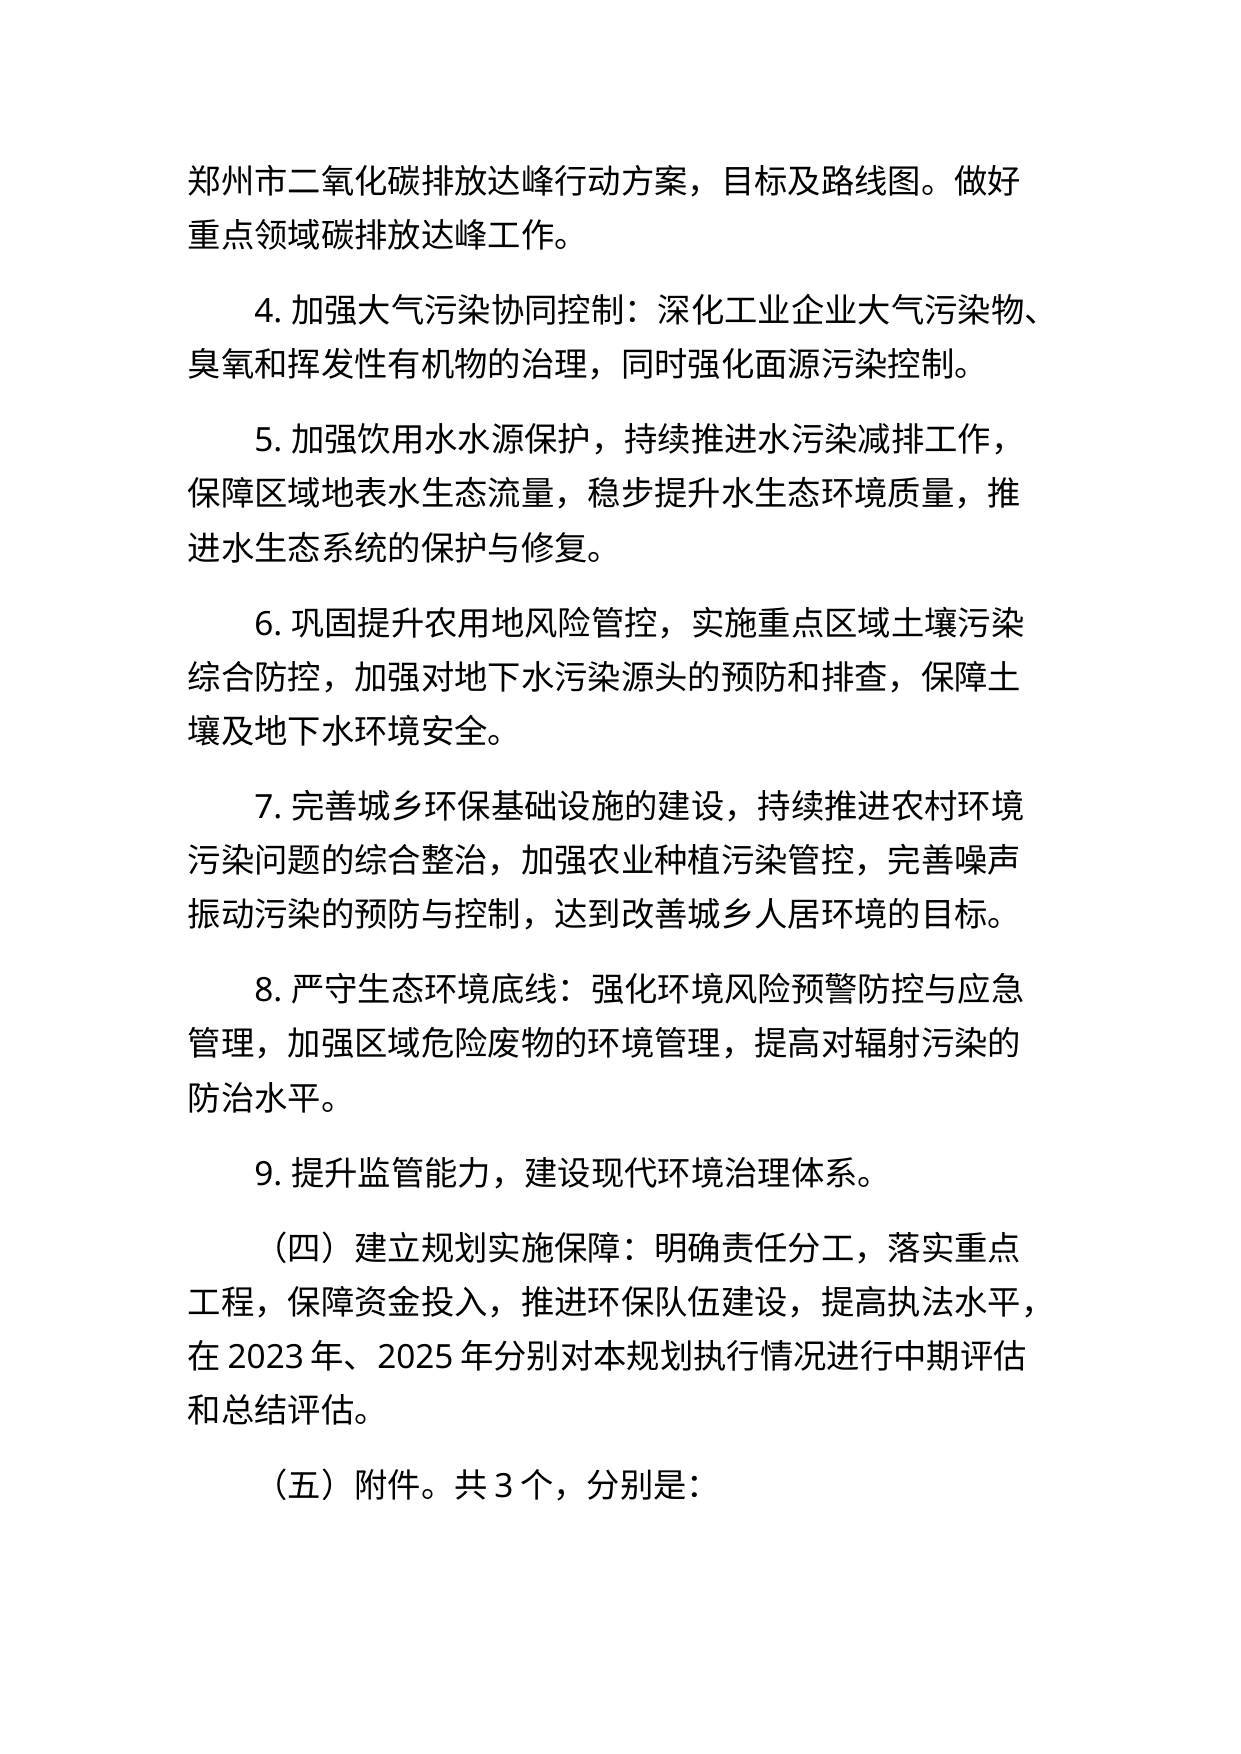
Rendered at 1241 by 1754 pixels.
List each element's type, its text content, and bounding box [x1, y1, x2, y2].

text 9. 提升监管能力，建设现代环境治理体系。 [187, 1142, 1053, 1196]
text 6. 巩固提升农用地风险管控，实施重点区域土壤污染综合防控，加强对地下水污染源头的预防和排查，保障土壤及地下水环境安全。 [187, 592, 1053, 754]
text 5. 加强饮用水水源保护，持续推进水污染减排工作，保障区域地表水生态流量，稳步提升水生态环境质量，推进水生态系统的保护与修复。 [187, 408, 1053, 571]
text （四）建立规划实施保障：明确责任分工，落实重点工程，保障资金投入，推进环保队伍建设，提高执法水平，在2023年、2025年分别对本规划执行情况进行中期评估和总结评估。 [187, 1217, 1053, 1433]
text 8. 严守生态环境底线：强化环境风险预警防控与应急管理，加强区域危险废物的环境管理，提高对辐射污染的防治水平。 [187, 958, 1053, 1121]
text 7. 完善城乡环保基础设施的建设，持续推进农村环境污染问题的综合整治，加强农业种植污染管控，完善噪声振动污染的预防与控制，达到改善城乡人居环境的目标。 [187, 775, 1053, 937]
text （五）附件。共3个，分别是： [187, 1454, 1053, 1508]
text 4. 加强大气污染协同控制：深化工业企业大气污染物、臭氧和挥发性有机物的治理，同时强化面源污染控制。 [187, 279, 1053, 387]
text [187, 150, 1053, 258]
